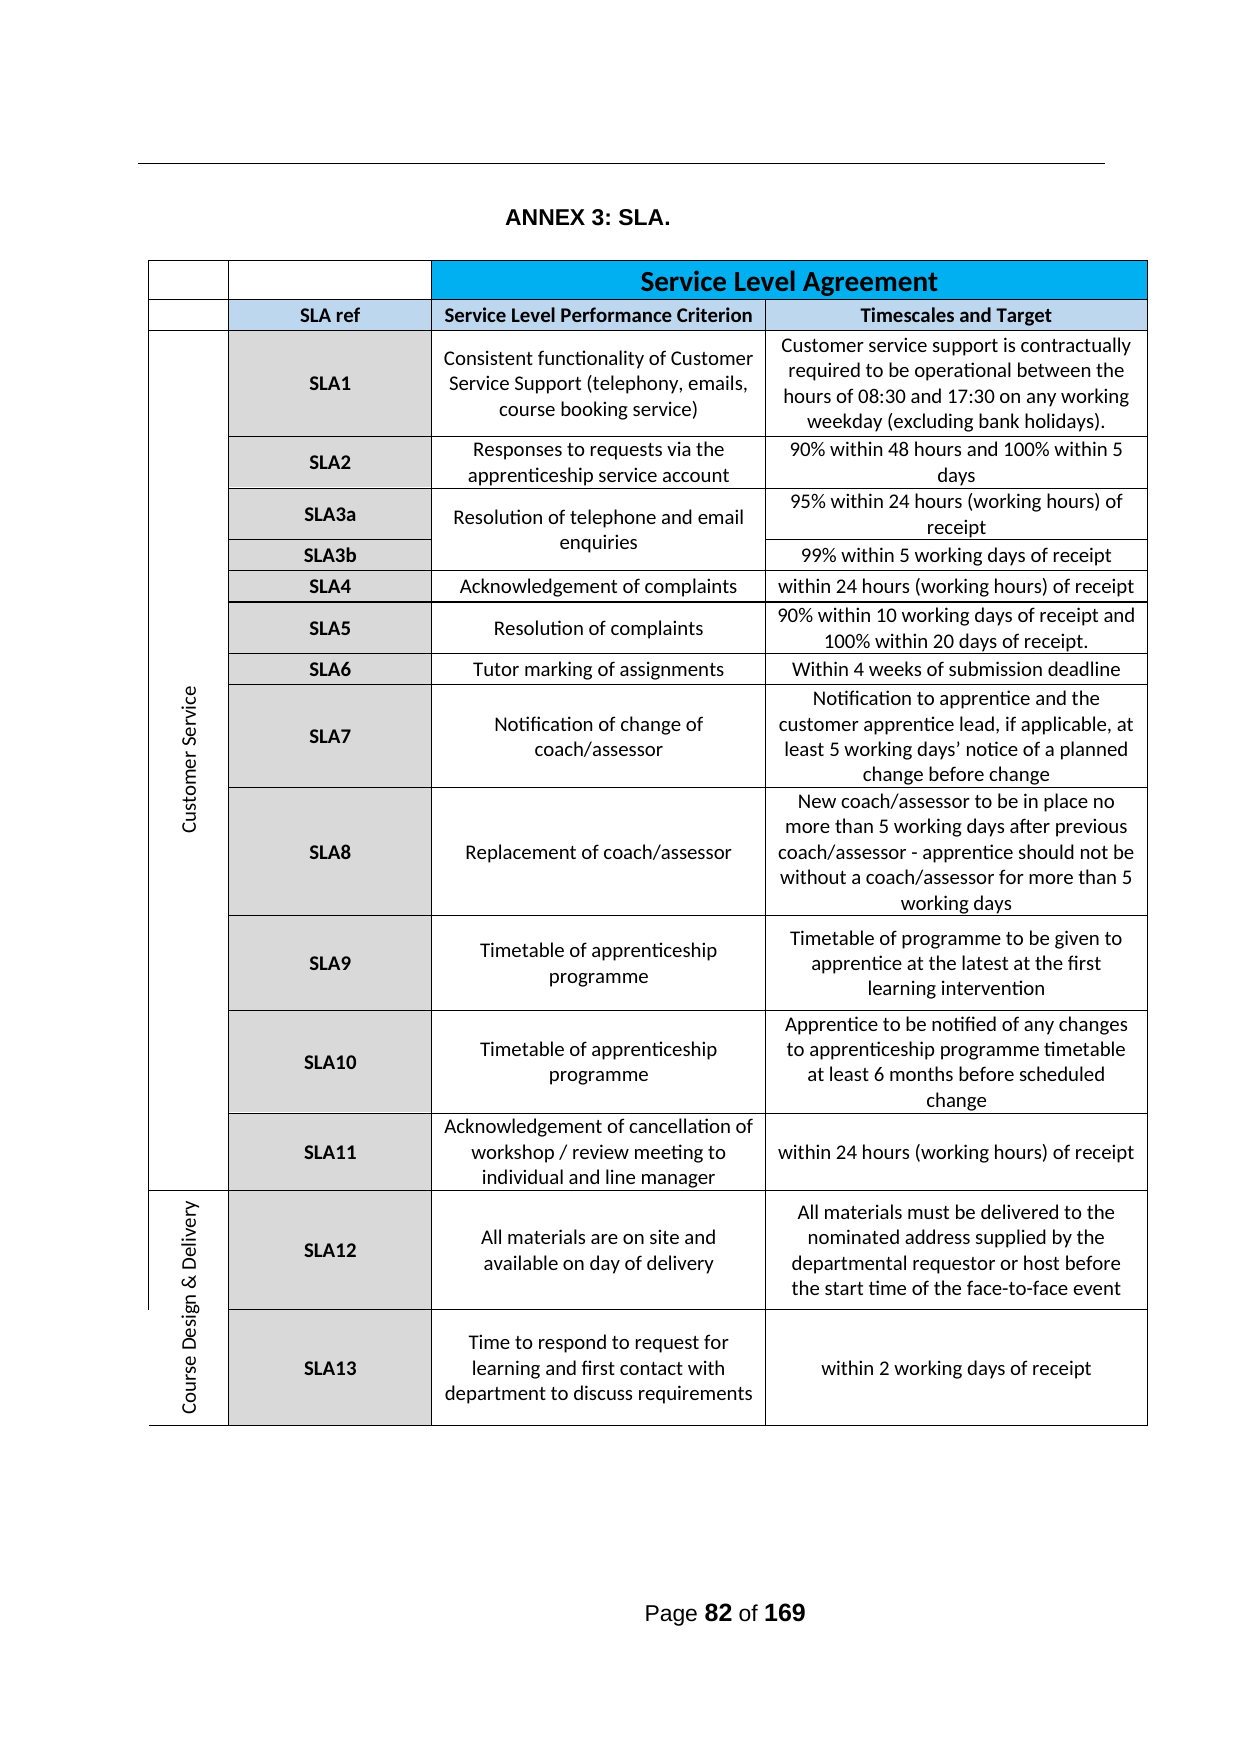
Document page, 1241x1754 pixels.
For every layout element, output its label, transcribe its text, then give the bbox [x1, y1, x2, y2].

table_cell Acknowledgement of cancellation of workshop / review meeting to individual and line manager [432, 1114, 765, 1190]
table_cell Service Level Performance Criterion [432, 300, 765, 330]
table_cell 90% within 10 working days of receipt and 100% within 20 days of receipt. [766, 603, 1147, 653]
table_cell within 2 working days of receipt [766, 1310, 1147, 1425]
table_cell SLA3a [229, 489, 431, 539]
table_header Service Level Agreement [432, 261, 1147, 299]
table_cell Customer Service [149, 331, 228, 1190]
table_cell New coach/assessor to be in place no more than 5 working days after previous coach/assessor - apprentice should not be without a coach/assessor for more than 5 working days [766, 788, 1147, 915]
table_cell SLA2 [229, 437, 431, 487]
table_cell Notification of change of coach/assessor [432, 685, 765, 787]
table_cell Responses to requests via the apprenticeship service account [432, 437, 765, 487]
table_cell Timetable of programme to be given to apprentice at the latest at the first learning intervention [766, 916, 1147, 1010]
table_cell Apprentice to be notified of any changes to apprenticeship programme timetable at least 6 months before scheduled change [766, 1011, 1147, 1112]
table_cell [149, 300, 228, 330]
table_cell 95% within 24 hours (working hours) of receipt [766, 489, 1147, 539]
table_header [229, 261, 431, 299]
table_cell SLA ref [229, 300, 431, 330]
table_cell Timetable of apprenticeship programme [432, 916, 765, 1010]
table_cell within 24 hours (working hours) of receipt [766, 1114, 1147, 1190]
table_cell Time to respond to request for learning and first contact with department to discuss requirements [432, 1310, 765, 1425]
table_cell Timescales and Target [766, 300, 1147, 330]
table_cell SLA6 [229, 654, 431, 684]
table_cell Resolution of telephone and email enquiries [432, 489, 765, 570]
table_cell SLA12 [229, 1191, 431, 1309]
table_cell Customer service support is contractually required to be operational between the hours of 08:30 and 17:30 on any working weekday (excluding bank holidays). [766, 331, 1147, 436]
table_cell SLA3b [229, 540, 431, 570]
subtitle ANNEX 3: SLA. [505, 204, 1152, 230]
table_cell All materials are on site and available on day of delivery [432, 1191, 765, 1309]
table_cell 90% within 48 hours and 100% within 5 days [766, 437, 1147, 487]
table_cell SLA11 [229, 1114, 431, 1190]
table_cell All materials must be delivered to the nominated address supplied by the departmental requestor or host before the start time of the face-to-face event [766, 1191, 1147, 1309]
table_cell Resolution of complaints [432, 603, 765, 653]
table_cell Timetable of apprenticeship programme [432, 1011, 765, 1112]
table_cell SLA13 [229, 1310, 431, 1425]
table_cell 99% within 5 working days of receipt [766, 540, 1147, 570]
table_cell SLA7 [229, 685, 431, 787]
table_cell Acknowledgement of complaints [432, 571, 765, 601]
table_cell Within 4 weeks of submission deadline [766, 654, 1147, 684]
table_cell Replacement of coach/assessor [432, 788, 765, 915]
table_cell Notification to apprentice and the customer apprentice lead, if applicable, at least 5 working days’ notice of a planned change before change [766, 685, 1147, 787]
table_cell within 24 hours (working hours) of receipt [766, 571, 1147, 601]
table_header [149, 261, 228, 299]
table_cell SLA4 [229, 571, 431, 601]
table_cell Consistent functionality of Customer Service Support (telephony, emails, course booking service) [432, 331, 765, 436]
table_cell Course Design & Delivery [148, 1191, 228, 1425]
table_cell SLA8 [229, 788, 431, 915]
table_cell Tutor marking of assignments [432, 654, 765, 684]
table_cell SLA10 [229, 1011, 431, 1112]
table_cell SLA9 [229, 916, 431, 1010]
table_cell SLA1 [229, 331, 431, 436]
table_cell SLA5 [229, 603, 431, 653]
